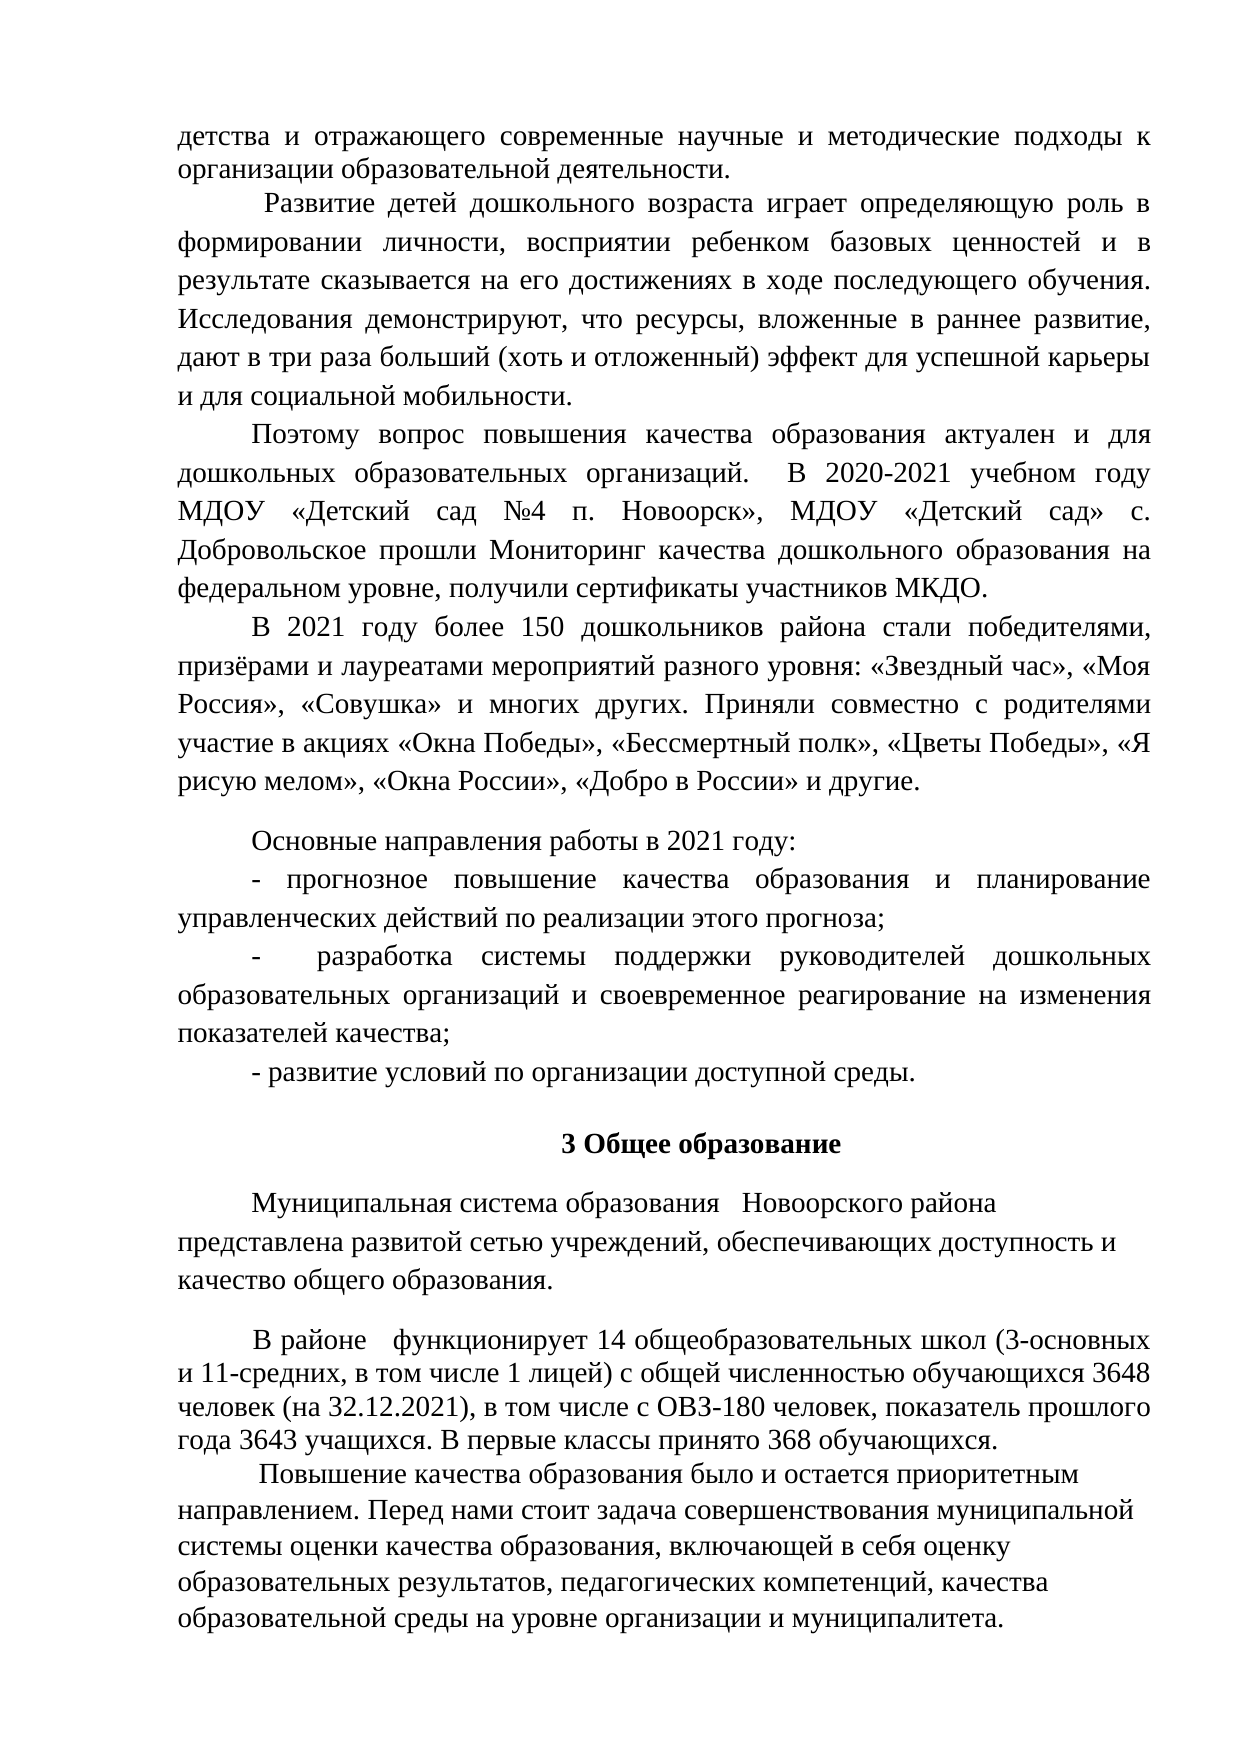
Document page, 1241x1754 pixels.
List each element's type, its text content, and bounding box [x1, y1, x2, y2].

text - развитие условий по организации доступной среды. [177, 1054, 1152, 1087]
text В районе функционирует 14 общеобразовательных школ (3-основных и 11-средних, в том числе 1 лицей) с общей численностью обучающихся 3648 человек (на 32.12.2021), в том числе с ОВЗ-180 человек, показатель прошлого года 3643 учащихся. В первые классы принято 368 обучающихся. [177, 1322, 1152, 1456]
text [177, 118, 1152, 185]
text Развитие детей дошкольного возраста играет определяющую роль в формировании личности, восприятии ребенком базовых ценностей и в результате сказывается на его достижениях в ходе последующего обучения. Исследования демонстрируют, что ресурсы, вложенные в раннее развитие, дают в три раза больший (хоть и отложенный) эффект для успешной карьеры и для социальной мобильности. [177, 185, 1152, 411]
text - разработка системы поддержки руководителей дошкольных образовательных организаций и своевременное реагирование на изменения показателей качества; [177, 938, 1152, 1049]
text Поэтому вопрос повышения качества образования актуален и для дошкольных образовательных организаций. В 2020-2021 учебном году МДОУ «Детский сад №4 п. Новоорск», МДОУ «Детский сад» с. Добровольское прошли Мониторинг качества дошкольного образования на федеральном уровне, получили сертификаты участников МКДО. [177, 416, 1152, 604]
text 3 Общее образование [177, 1126, 1152, 1159]
text - прогнозное повышение качества образования и планирование управленческих действий по реализации этого прогноза; [177, 861, 1152, 933]
text Муниципальная система образования Новоорского района представлена развитой сетью учреждений, обеспечивающих доступность и качество общего образования. [177, 1185, 1152, 1296]
text Основные направления работы в 2021 году: [177, 823, 1152, 856]
text Повышение качества образования было и остается приоритетным направлением. Перед нами стоит задача совершенствования муниципальной системы оценки качества образования, включающей в себя оценку образовательных результатов, педагогических компетенций, качества образовательной среды на уровне организации и муниципалитета. [177, 1456, 1152, 1634]
text В 2021 году более 150 дошкольников района стали победителями, призёрами и лауреатами мероприятий разного уровня: «Звездный час», «Моя Россия», «Совушка» и многих других. Приняли совместно с родителями участие в акциях «Окна Победы», «Бессмертный полк», «Цветы Победы», «Я рисую мелом», «Окна России», «Добро в России» и другие. [177, 720, 1152, 797]
text В 2021 году более 150 дошкольников района стали победителями, призёрами и лауреатами мероприятий разного уровня: «Звездный час», «Моя Россия», «Совушка» и многих других. Приняли совместно с родителями участие в акциях «Окна Победы», «Бессмертный полк», «Цветы Победы», «Я рисую мелом», «Окна России», «Добро в России» и другие. [177, 609, 1152, 648]
